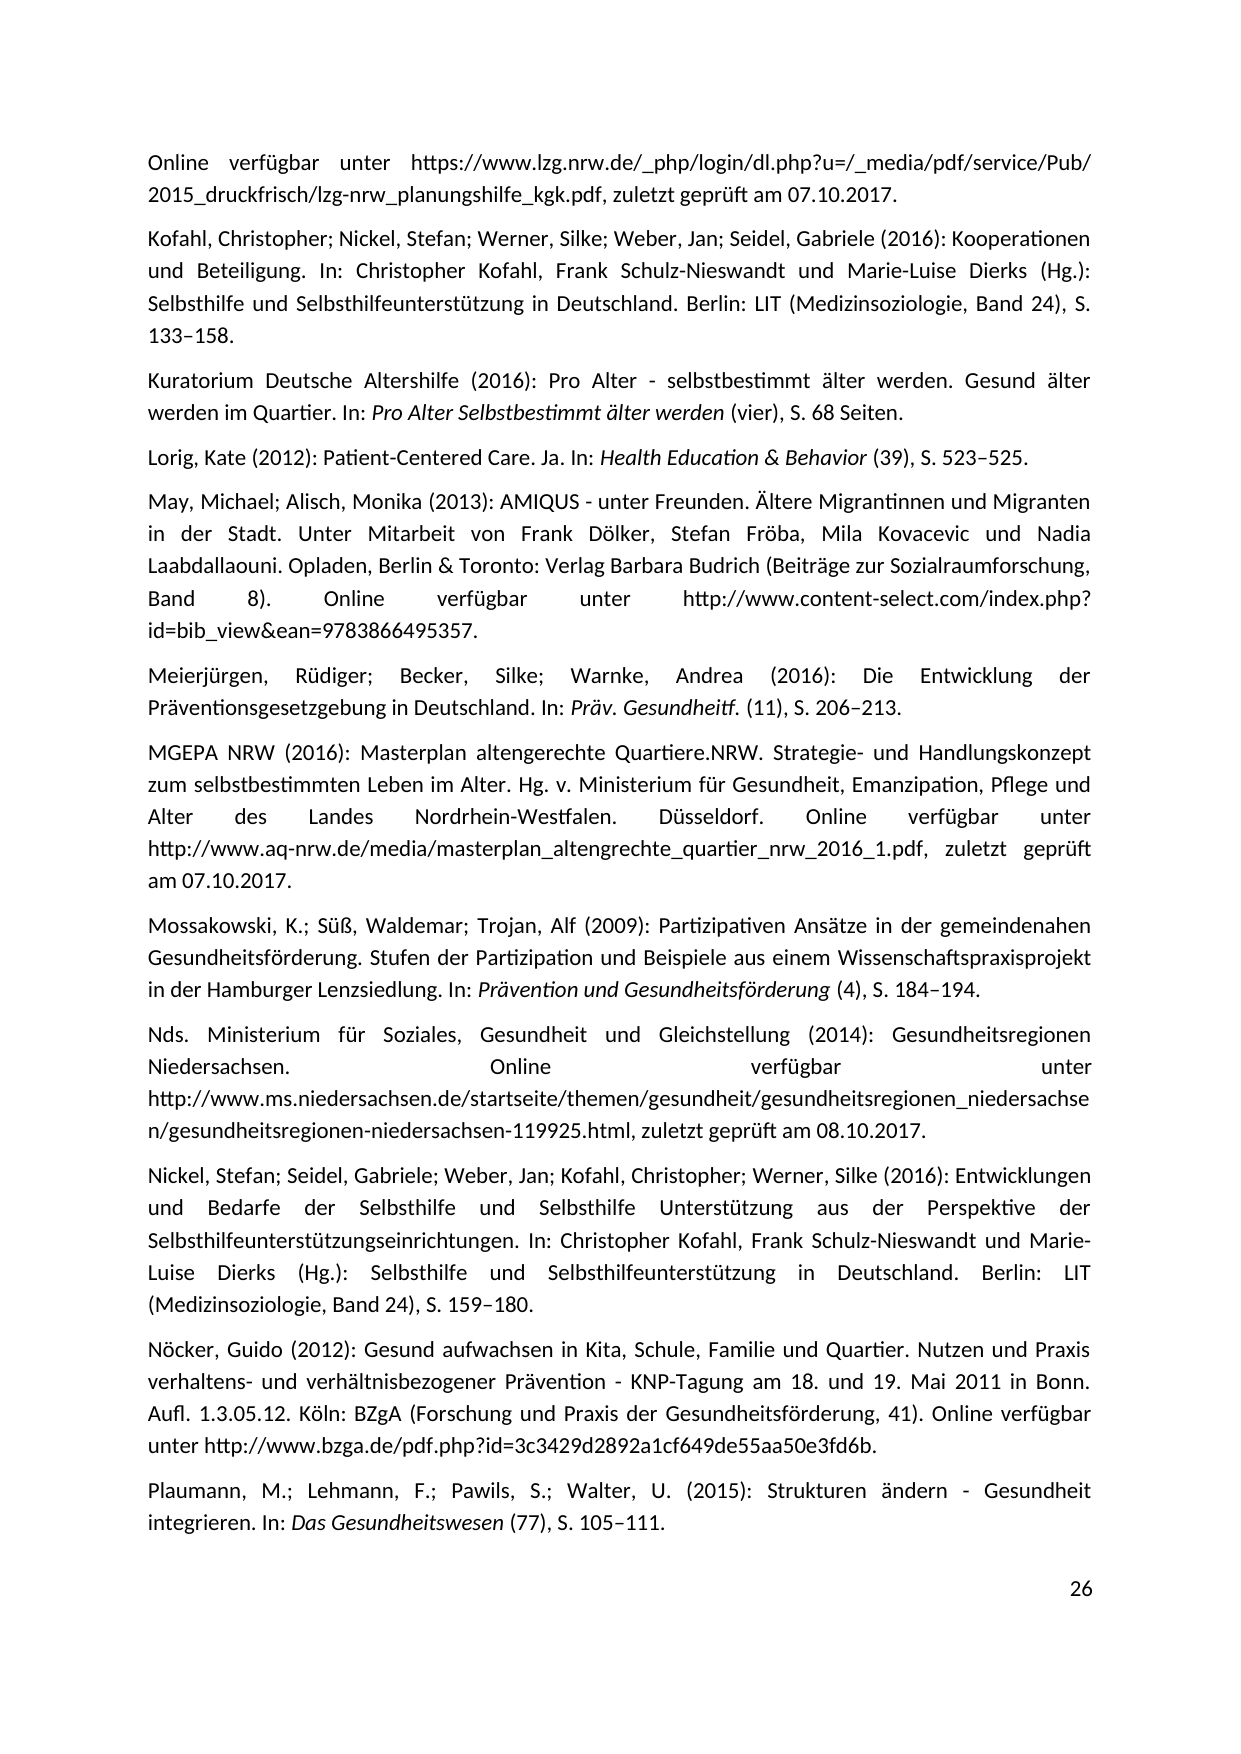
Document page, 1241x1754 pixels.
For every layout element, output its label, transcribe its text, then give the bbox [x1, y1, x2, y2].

text MGEPA NRW (2016): Masterplan altengerechte Quartiere.NRW. Strategie- und Handlungskonzept zum selbstbestimmten Leben im Alter. Hg. v. Ministerium für Gesundheit, Emanzipation, Pflege und Alter des Landes Nordrhein-Westfalen. Düsseldorf. Online verfügbar unter http://www.aq-nrw.de/media/masterplan_altengrechte_quartier_nrw_2016_1.pdf, zuletzt geprüft am 07.10.2017. [148, 738, 1093, 894]
text Nöcker, Guido (2012): Gesund aufwachsen in Kita, Schule, Familie und Quartier. Nutzen und Praxis verhaltens- und verhältnisbezogener Prävention - KNP-Tagung am 18. und 19. Mai 2011 in Bonn. Aufl. 1.3.05.12. Köln: BZgA (Forschung und Praxis der Gesundheitsförderung, 41). Online verfügbar unter http://www.bzga.de/pdf.php?id=3c3429d2892a1cf649de55aa50e3fd6b. [148, 1335, 1093, 1459]
text May, Michael; Alisch, Monika (2013): AMIQUS - unter Freunden. Ältere Migrantinnen und Migranten in der Stadt. Unter Mitarbeit von Frank Dölker, Stefan Fröba, Mila Kovacevic und Nadia Laabdallaouni. Opladen, Berlin & Toronto: Verlag Barbara Budrich (Beiträge zur Sozialraumforschung, Band 8). Online verfügbar unter http://www.content-select.com/index.php?id=bib_view&ean=9783866495357. [148, 487, 1093, 644]
text Nds. Ministerium für Soziales, Gesundheit und Gleichstellung (2014): Gesundheitsregionen Niedersachsen. Online verfügbar unter http://www.ms.niedersachsen.de/startseite/themen/gesundheit/gesundheitsregionen_niedersachsen/gesundheitsregionen-niedersachsen-119925.html, zuletzt geprüft am 08.10.2017. [148, 1020, 1093, 1145]
text Meierjürgen, Rüdiger; Becker, Silke; Warnke, Andrea (2016): Die Entwicklung der Präventionsgesetzgebung in Deutschland. In: Präv. Gesundheitf. (11), S. 206–213. [148, 661, 1093, 721]
text Kuratorium Deutsche Altershilfe (2016): Pro Alter - selbstbestimmt älter werden. Gesund älter werden im Quartier. In: Pro Alter Selbstbestimmt älter werden (vier), S. 68 Seiten. [148, 366, 1093, 426]
text Nickel, Stefan; Seidel, Gabriele; Weber, Jan; Kofahl, Christopher; Werner, Silke (2016): Entwicklungen und Bedarfe der Selbsthilfe und Selbsthilfe Unterstützung aus der Perspektive der Selbsthilfeunterstützungseinrichtungen. In: Christopher Kofahl, Frank Schulz-Nieswandt und Marie-Luise Dierks (Hg.): Selbsthilfe und Selbsthilfeunterstützung in Deutschland. Berlin: LIT (Medizinsoziologie, Band 24), S. 159–180. [148, 1161, 1093, 1318]
text Plaumann, M.; Lehmann, F.; Pawils, S.; Walter, U. (2015): Strukturen ändern - Gesundheit integrieren. In: Das Gesundheitswesen (77), S. 105–111. [148, 1476, 1093, 1536]
text Kofahl, Christopher; Nickel, Stefan; Werner, Silke; Weber, Jan; Seidel, Gabriele (2016): Kooperationen und Beteiligung. In: Christopher Kofahl, Frank Schulz-Nieswandt und Marie-Luise Dierks (Hg.): Selbsthilfe und Selbsthilfeunterstützung in Deutschland. Berlin: LIT (Medizinsoziologie, Band 24), S. 133–158. [148, 224, 1093, 349]
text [148, 148, 1093, 208]
text Lorig, Kate (2012): Patient-Centered Care. Ja. In: Health Education & Behavior (39), S. 523–525. [148, 443, 1093, 471]
text Mossakowski, K.; Süß, Waldemar; Trojan, Alf (2009): Partizipativen Ansätze in der gemeindenahen Gesundheitsförderung. Stufen der Partizipation und Beispiele aus einem Wissenschaftspraxisprojekt in der Hamburger Lenzsiedlung. In: Prävention und Gesundheitsförderung (4), S. 184–194. [148, 911, 1093, 1003]
